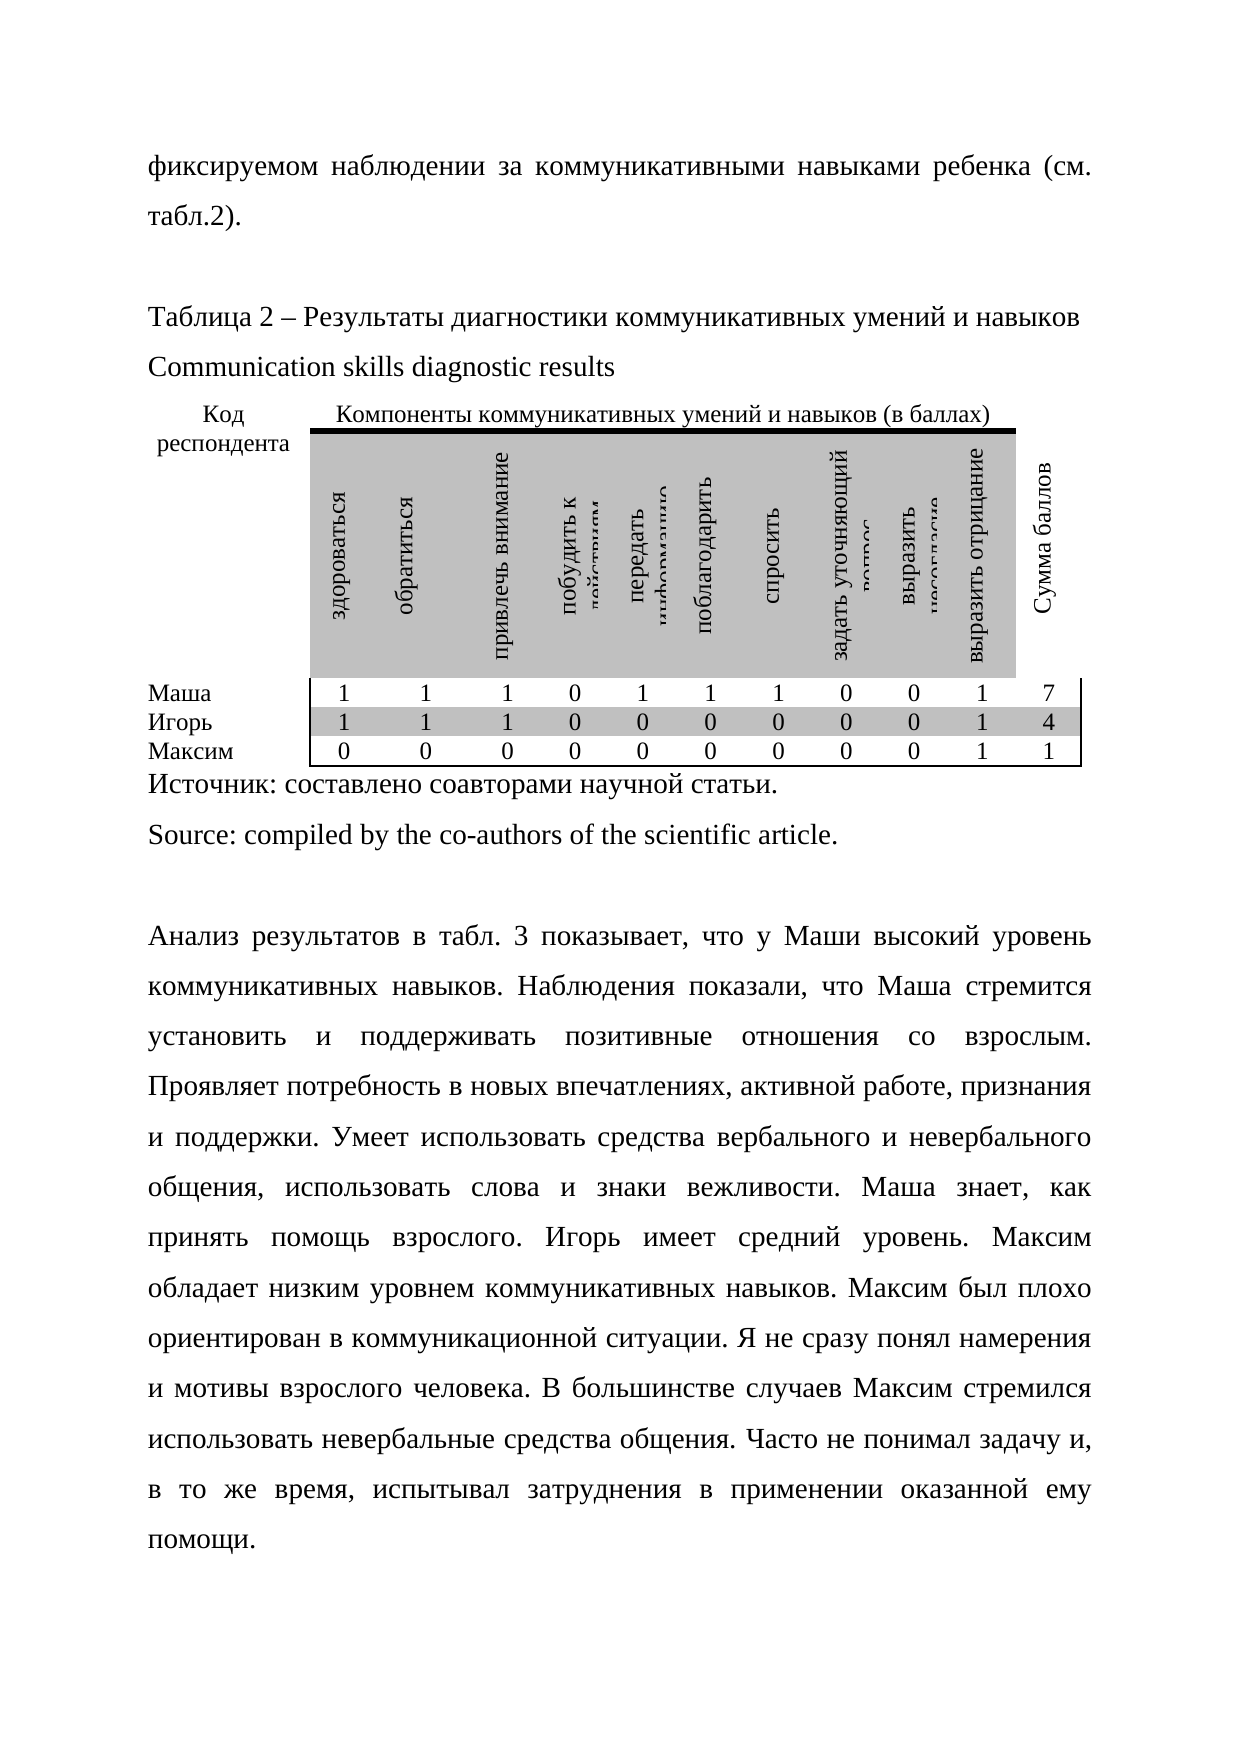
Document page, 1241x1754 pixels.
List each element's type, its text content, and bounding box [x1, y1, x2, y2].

table_cell Маша [136, 678, 309, 707]
table_cell 1 [378, 707, 473, 736]
table_cell 0 [541, 736, 609, 764]
table_cell выразить отрицание [948, 434, 1016, 678]
table_cell привлечь внимание [473, 434, 541, 678]
table_cell 0 [812, 707, 880, 736]
table_cell 0 [541, 707, 609, 736]
table_cell спросить [744, 434, 812, 678]
table_header Код респондента [136, 399, 310, 678]
text Анализ результатов в табл. 3 показывает, что у Маши высокий уровень коммуникативных навыков. Наблюдения показали, что Маша стремится установить и поддерживать позитивные отношения со взрослым. Проявляет потребность в новых впечатлениях, активной работе, признания и поддержки. Умеет использовать средства вербального и невербального общения, использовать слова и знаки вежливости. Маша знает, как принять помощь взрослого. Игорь имеет средний уровень. Максим обладает низким уровнем коммуникативных навыков. Максим был плохо ориентирован в коммуникационной ситуации. Я не сразу понял намерения и мотивы взрослого человека. В большинстве случаев Максим стремился использовать невербальные средства общения. Часто не понимал задачу и, в то же время, испытывал затруднения в применении оказанной ему помощи. [148, 918, 1092, 1471]
table_cell 0 [744, 736, 812, 764]
table_cell 0 [880, 707, 948, 736]
table_header Компоненты коммуникативных умений и навыков (в баллах) [310, 399, 1016, 428]
table_cell 0 [473, 736, 541, 764]
table_cell 1 [1016, 736, 1080, 764]
table_cell 0 [812, 678, 880, 707]
table_cell здороваться [310, 434, 378, 678]
table_cell побудить к действиям [541, 434, 609, 678]
table_cell 4 [1016, 707, 1080, 736]
table_cell 0 [744, 707, 812, 736]
table_cell 0 [676, 707, 744, 736]
table_cell Игорь [136, 707, 309, 736]
table_cell 1 [311, 707, 378, 736]
table_cell поблагодарить [676, 434, 744, 678]
table_cell 1 [473, 678, 541, 707]
table_cell 0 [541, 678, 609, 707]
table_cell 1 [311, 678, 378, 707]
table_cell задать уточняющий вопрос [812, 434, 880, 678]
table_cell выразить несогласие [880, 434, 948, 678]
table_cell 1 [948, 736, 1016, 764]
table_cell 0 [609, 736, 676, 764]
table_cell 0 [609, 707, 676, 736]
table_cell 0 [880, 678, 948, 707]
text Таблица 2 – Результаты диагностики коммуникативных умений и навыков [148, 299, 1092, 332]
table_cell 7 [1016, 678, 1080, 707]
text Communication skills diagnostic results [148, 349, 1092, 382]
table_cell 0 [880, 736, 948, 764]
table_cell Максим [136, 736, 309, 764]
text Источник: составлено соавторами научной статьи. [148, 767, 1092, 800]
table_cell обратиться [378, 434, 473, 678]
table_cell 0 [378, 736, 473, 764]
table_cell 1 [948, 678, 1016, 707]
table_cell 0 [812, 736, 880, 764]
table_cell 1 [948, 707, 1016, 736]
table_cell 0 [676, 736, 744, 764]
text Source: compiled by the co-authors of the scientific article. [148, 817, 1092, 851]
table_cell 1 [609, 678, 676, 707]
table_cell передать информацию [609, 434, 676, 678]
table_header Сумма баллов [1016, 399, 1081, 678]
table_cell 1 [676, 678, 744, 707]
table_cell 0 [311, 736, 378, 764]
table_cell 1 [473, 707, 541, 736]
table_cell 1 [378, 678, 473, 707]
table_cell 1 [744, 678, 812, 707]
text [148, 148, 1092, 232]
